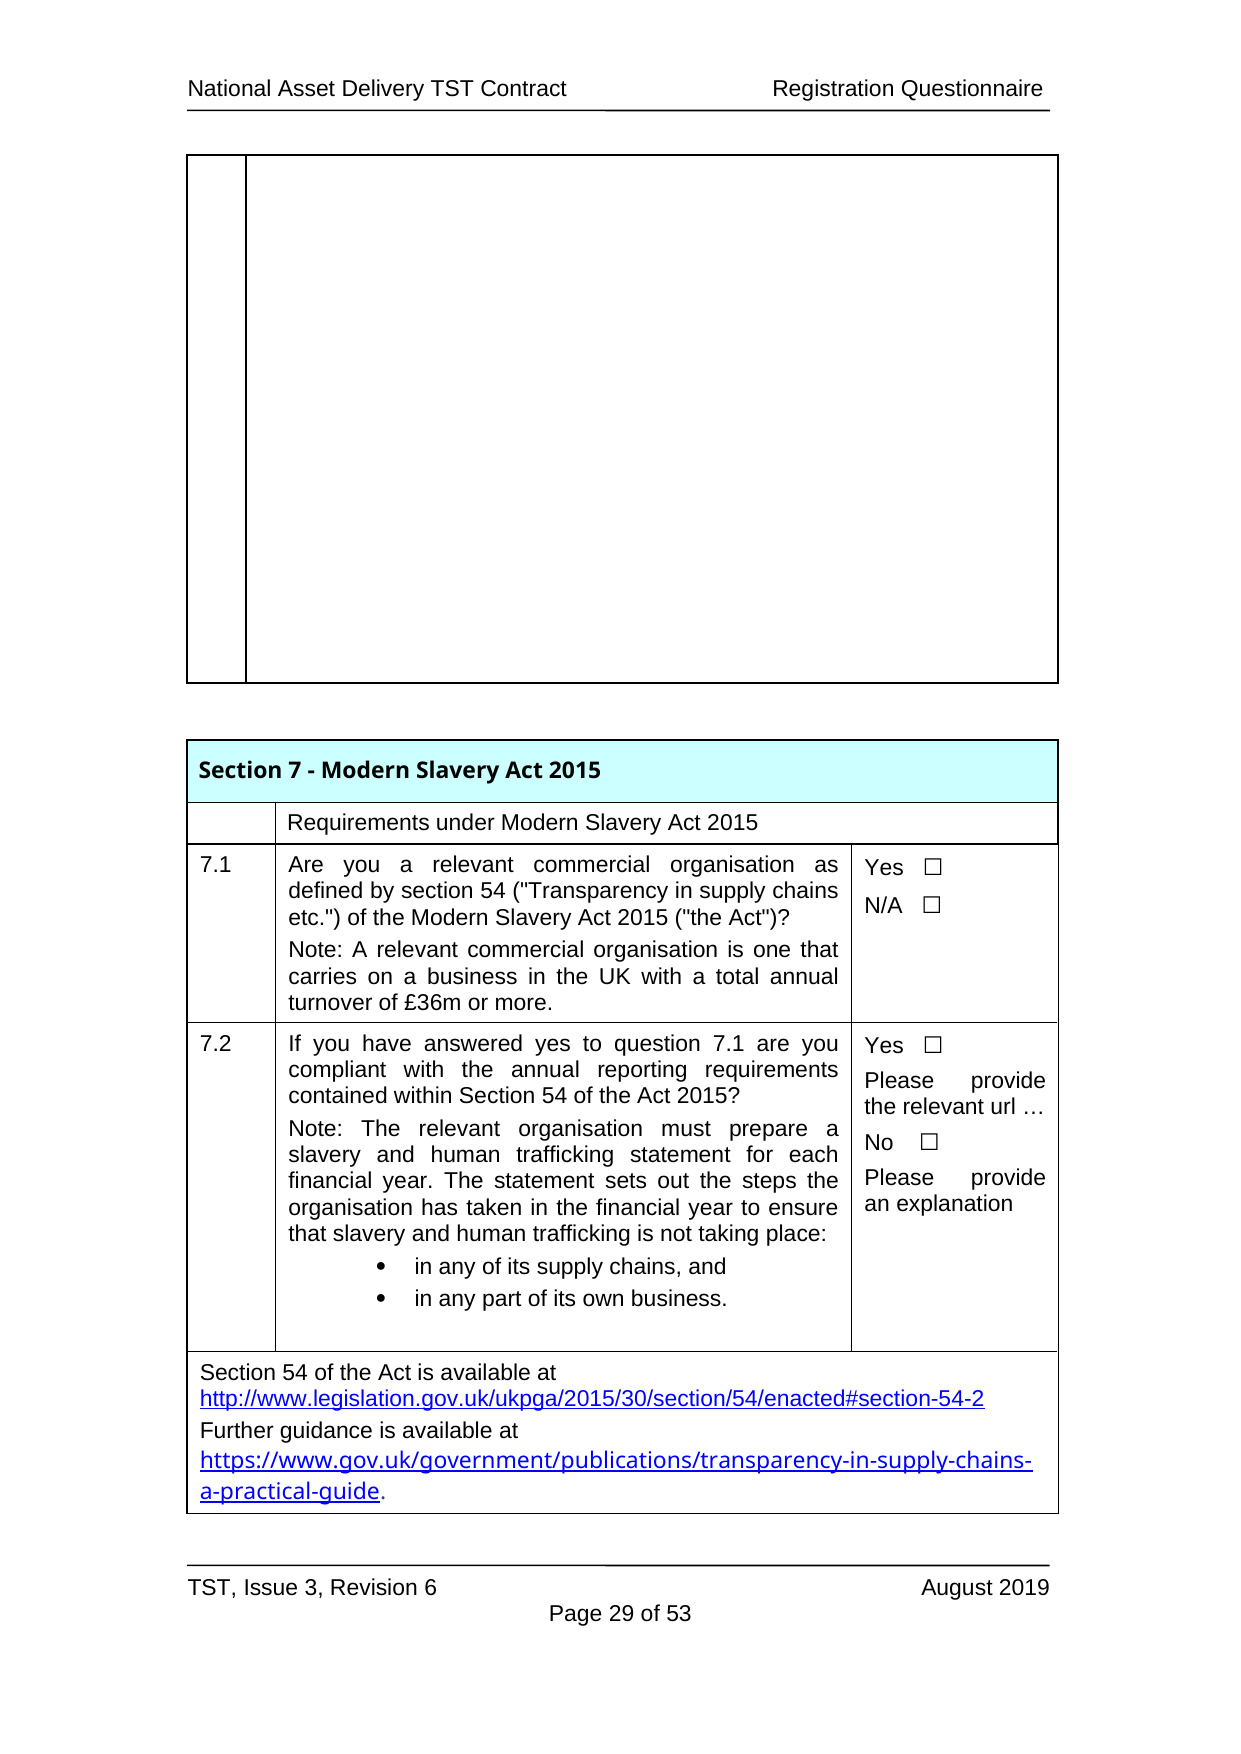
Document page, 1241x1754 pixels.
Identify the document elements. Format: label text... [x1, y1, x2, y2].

table_cell [188, 803, 275, 843]
table_cell Yes ☐ Please provide the relevant url … No ☐ Please provide an explanation [852, 1022, 1058, 1351]
table_cell [247, 156, 1057, 682]
table_cell [188, 156, 245, 682]
table_cell 7.1 [188, 845, 275, 1022]
table_cell Requirements under Modern Slavery Act 2015 [276, 803, 1057, 843]
table_cell 7.2 [188, 1023, 275, 1351]
table_cell If you have answered yes to question 7.1 are you compliant with the annual reporting requirements contained within Section 54 of the Act 2015? Note: The relevant organisation must prepare a slavery and human trafficking statement for each financial year. The statement sets out the steps the organisation has taken in the financial year to ensure that slavery and human trafficking is not taking place: in any of its supply chains, and in any part of its own business. [276, 1023, 851, 1351]
table_cell Are you a relevant commercial organisation as defined by section 54 ("Transparency in supply chains etc.") of the Modern Slavery Act 2015 ("the Act")? Note: A relevant commercial organisation is one that carries on a business in the UK with a total annual turnover of £36m or more. [276, 845, 851, 1022]
table_header Section 7 - Modern Slavery Act 2015 [188, 741, 1057, 802]
table_cell Section 54 of the Act is available at http://www.legislation.gov.uk/ukpga/2015/30/section/54/enacted#section-54-2 Further guidance is available at https://www.gov.uk/government/publications/transparency-in-supply-chains-a-practical-guide. [188, 1351, 1058, 1512]
table_cell Yes ☐ N/A ☐ [852, 845, 1058, 1022]
